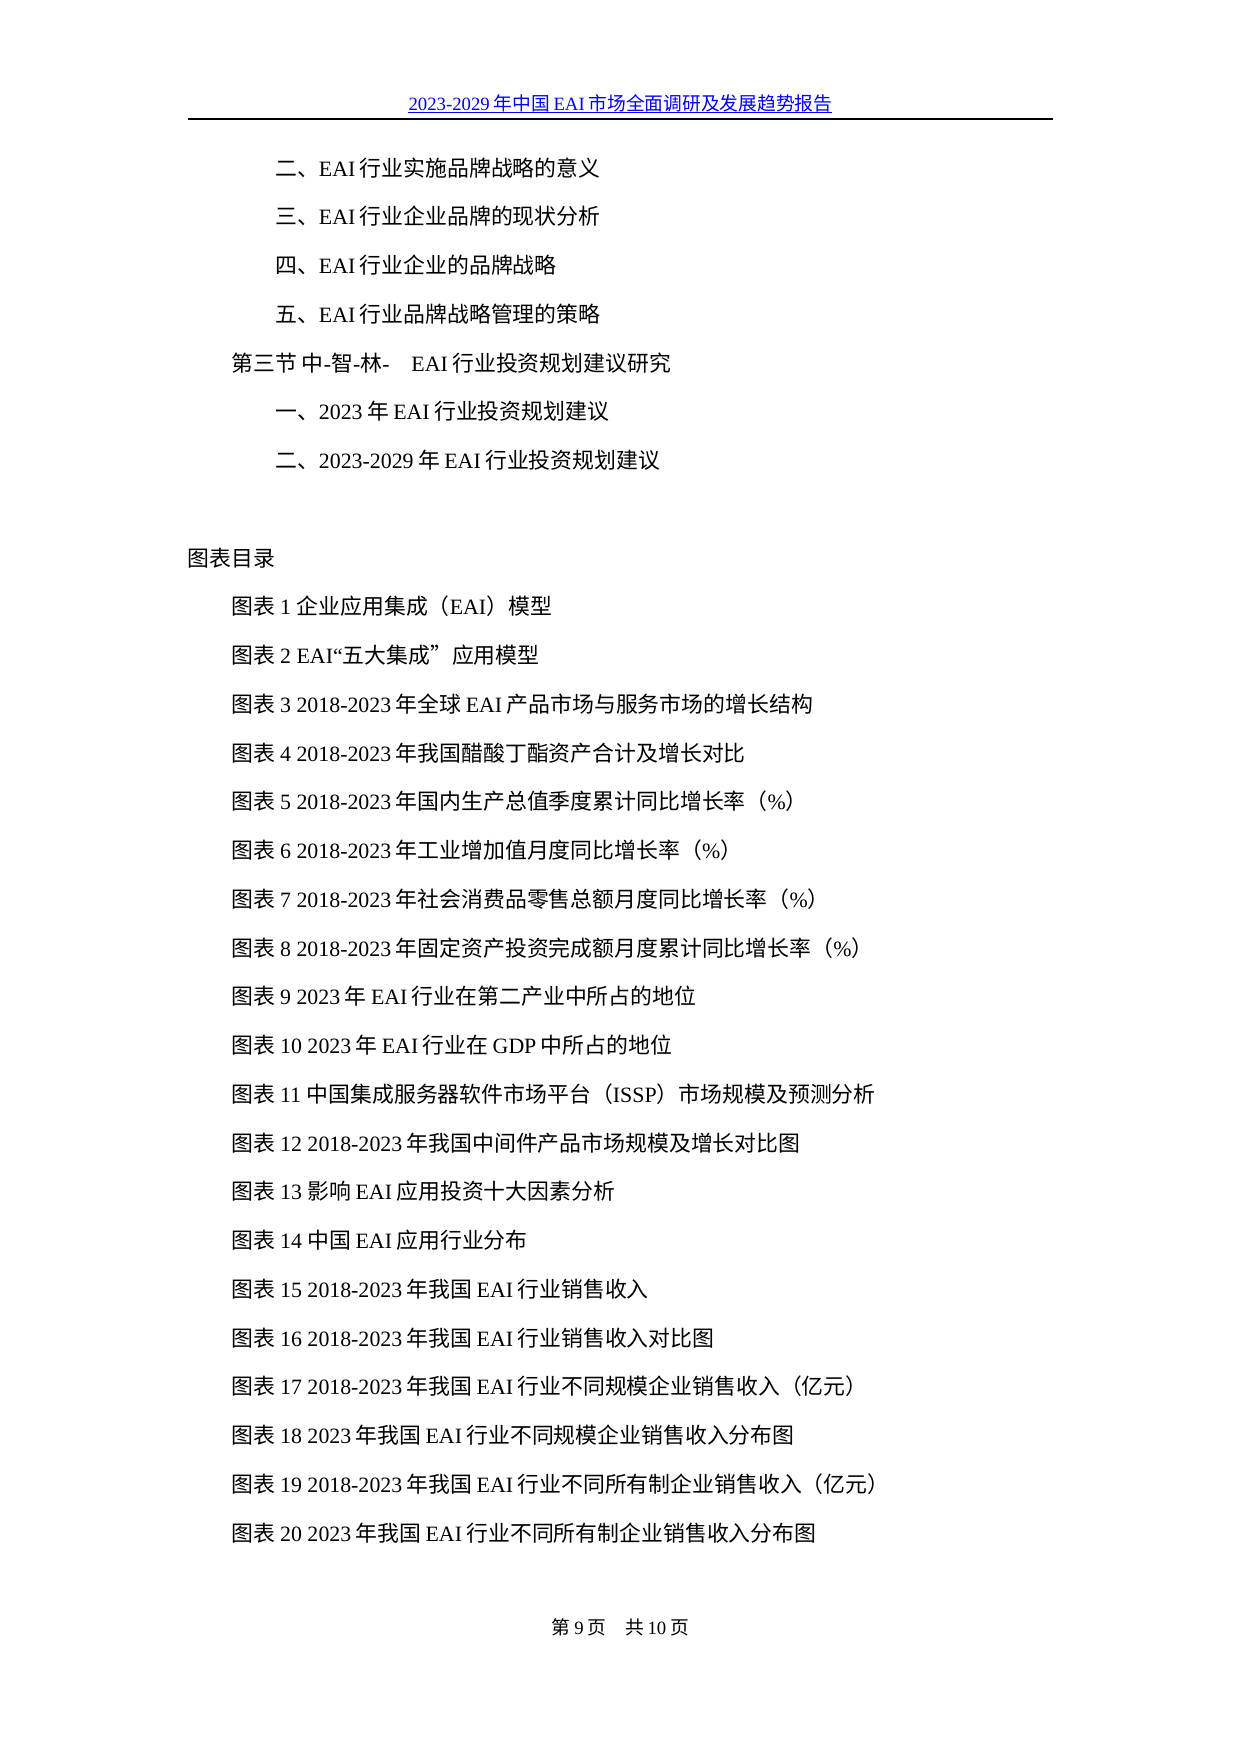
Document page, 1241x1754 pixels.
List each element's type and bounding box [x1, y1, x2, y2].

text [187, 150, 1053, 1548]
